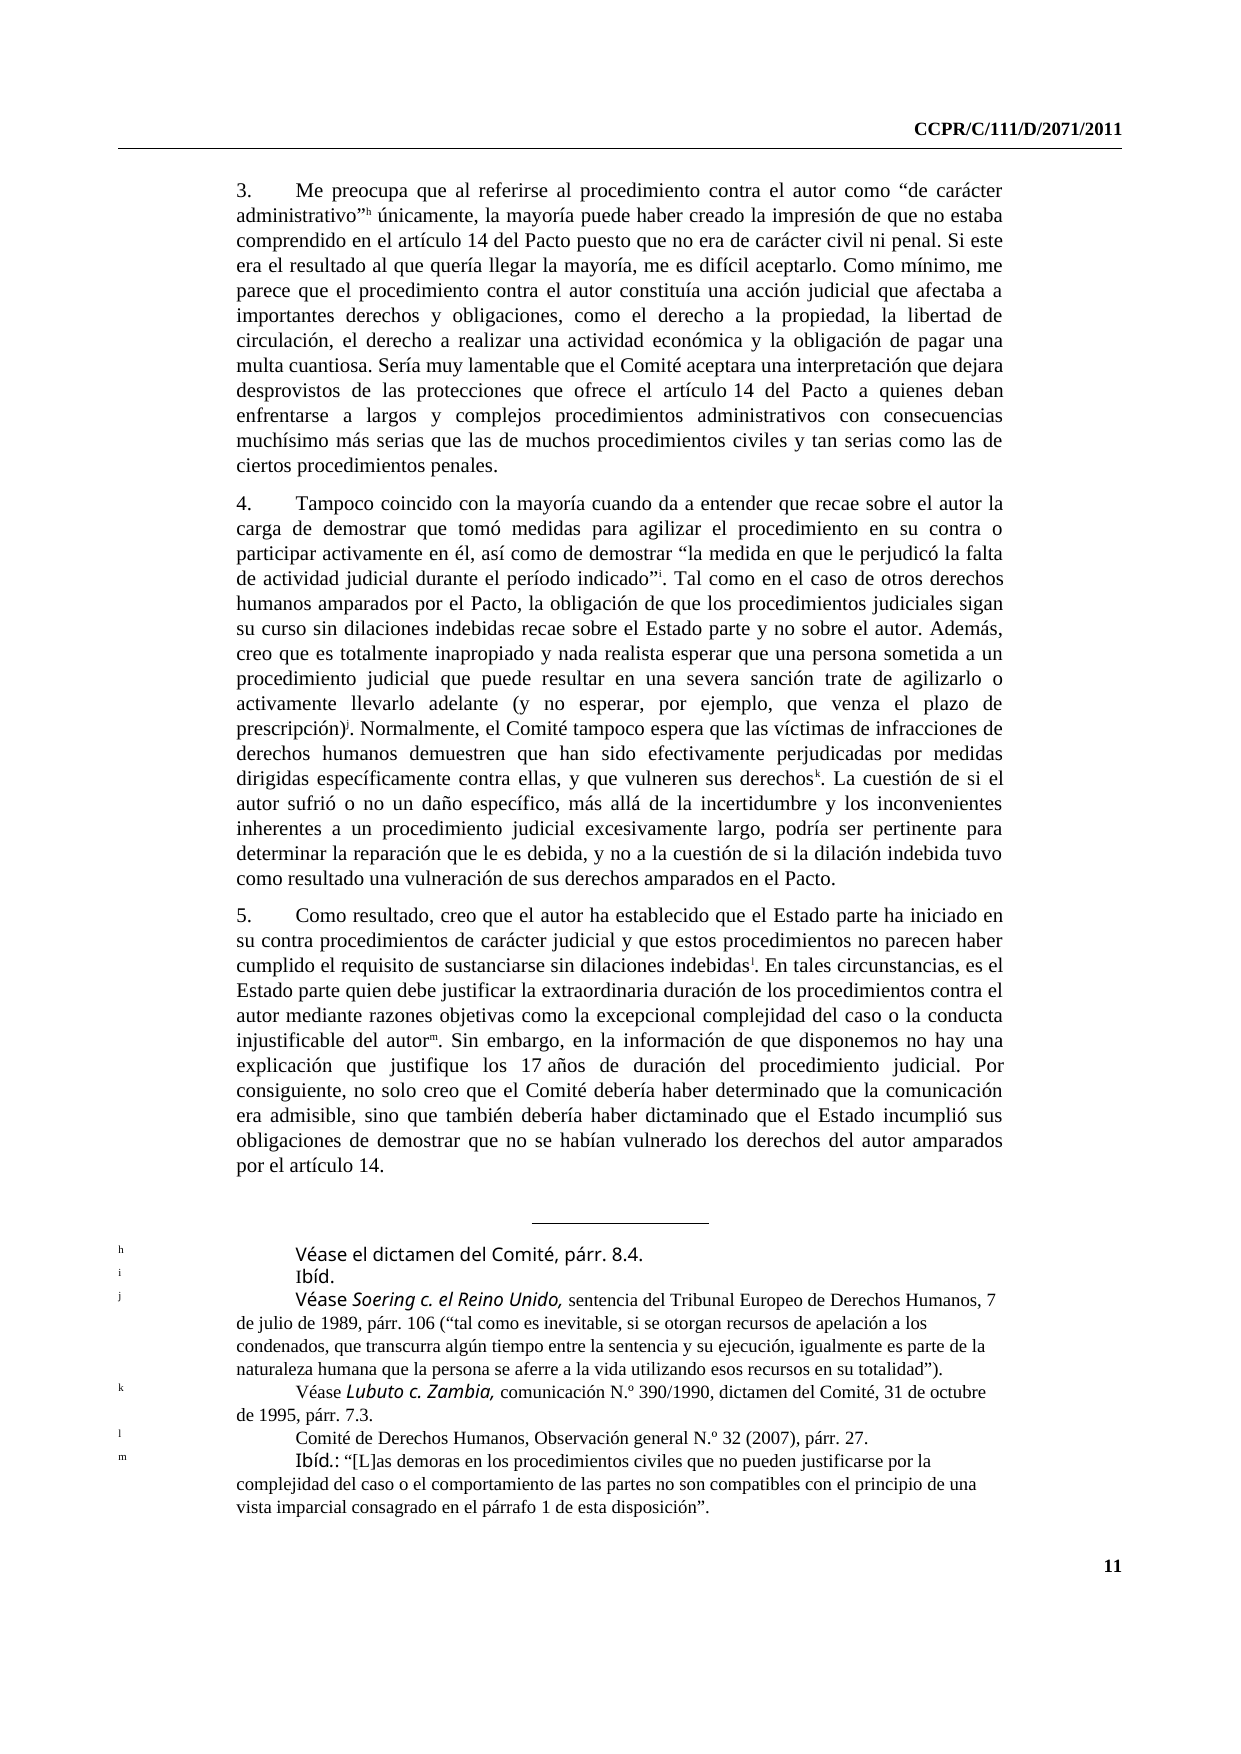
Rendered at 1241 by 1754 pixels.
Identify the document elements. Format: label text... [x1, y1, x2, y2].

text 5. Como resultado, creo que el autor ha establecido que el Estado parte ha iniciado en su contra procedimientos de carácter judicial y que estos procedimientos no parecen haber cumplido el requisito de sustanciarse sin dilaciones indebidas. En tales circunstancias, es el Estado parte quien debe justificar la extraordinaria duración de los procedimientos contra el autor mediante razones objetivas como la excepcional complejidad del caso o la conducta injustificable del autor. Sin embargo, en la información de que disponemos no hay una explicación que justifique los 17 años de duración del procedimiento judicial. Por consiguiente, no solo creo que el Comité debería haber determinado que la comunicación era admisible, sino que también debería haber dictaminado que el Estado incumplió sus obligaciones de demostrar que no se habían vulnerado los derechos del autor amparados por el artículo 14. [236, 902, 1004, 1177]
text 4. Tampoco coincido con la mayoría cuando da a entender que recae sobre el autor la carga de demostrar que tomó medidas para agilizar el procedimiento en su contra o participar activamente en él, así como de demostrar “la medida en que le perjudicó la falta de actividad judicial durante el período indicado”. Tal como en el caso de otros derechos humanos amparados por el Pacto, la obligación de que los procedimientos judiciales sigan su curso sin dilaciones indebidas recae sobre el Estado parte y no sobre el autor. Además, creo que es totalmente inapropiado y nada realista esperar que una persona sometida a un procedimiento judicial que puede resultar en una severa sanción trate de agilizarlo o activamente llevarlo adelante (y no esperar, por ejemplo, que venza el plazo de prescripción). Normalmente, el Comité tampoco espera que las víctimas de infracciones de derechos humanos demuestren que han sido efectivamente perjudicadas por medidas dirigidas específicamente contra ellas, y que vulneren sus derechos. La cuestión de si el autor sufrió o no un daño específico, más allá de la incertidumbre y los inconvenientes inherentes a un procedimiento judicial excesivamente largo, podría ser pertinente para determinar la reparación que le es debida, y no a la cuestión de si la dilación indebida tuvo como resultado una vulneración de sus derechos amparados en el Pacto. [236, 490, 1004, 890]
text 3. Me preocupa que al referirse al procedimiento contra el autor como “de carácter administrativo” únicamente, la mayoría puede haber creado la impresión de que no estaba comprendido en el artículo 14 del Pacto puesto que no era de carácter civil ni penal. Si este era el resultado al que quería llegar la mayoría, me es difícil aceptarlo. Como mínimo, me parece que el procedimiento contra el autor constituía una acción judicial que afectaba a importantes derechos y obligaciones, como el derecho a la propiedad, la libertad de circulación, el derecho a realizar una actividad económica y la obligación de pagar una multa cuantiosa. Sería muy lamentable que el Comité aceptara una interpretación que dejara desprovistos de las protecciones que ofrece el artículo 14 del Pacto a quienes deban enfrentarse a largos y complejos procedimientos administrativos con consecuencias muchísimo más serias que las de muchos procedimientos civiles y tan serias como las de ciertos procedimientos penales. [236, 177, 1004, 477]
